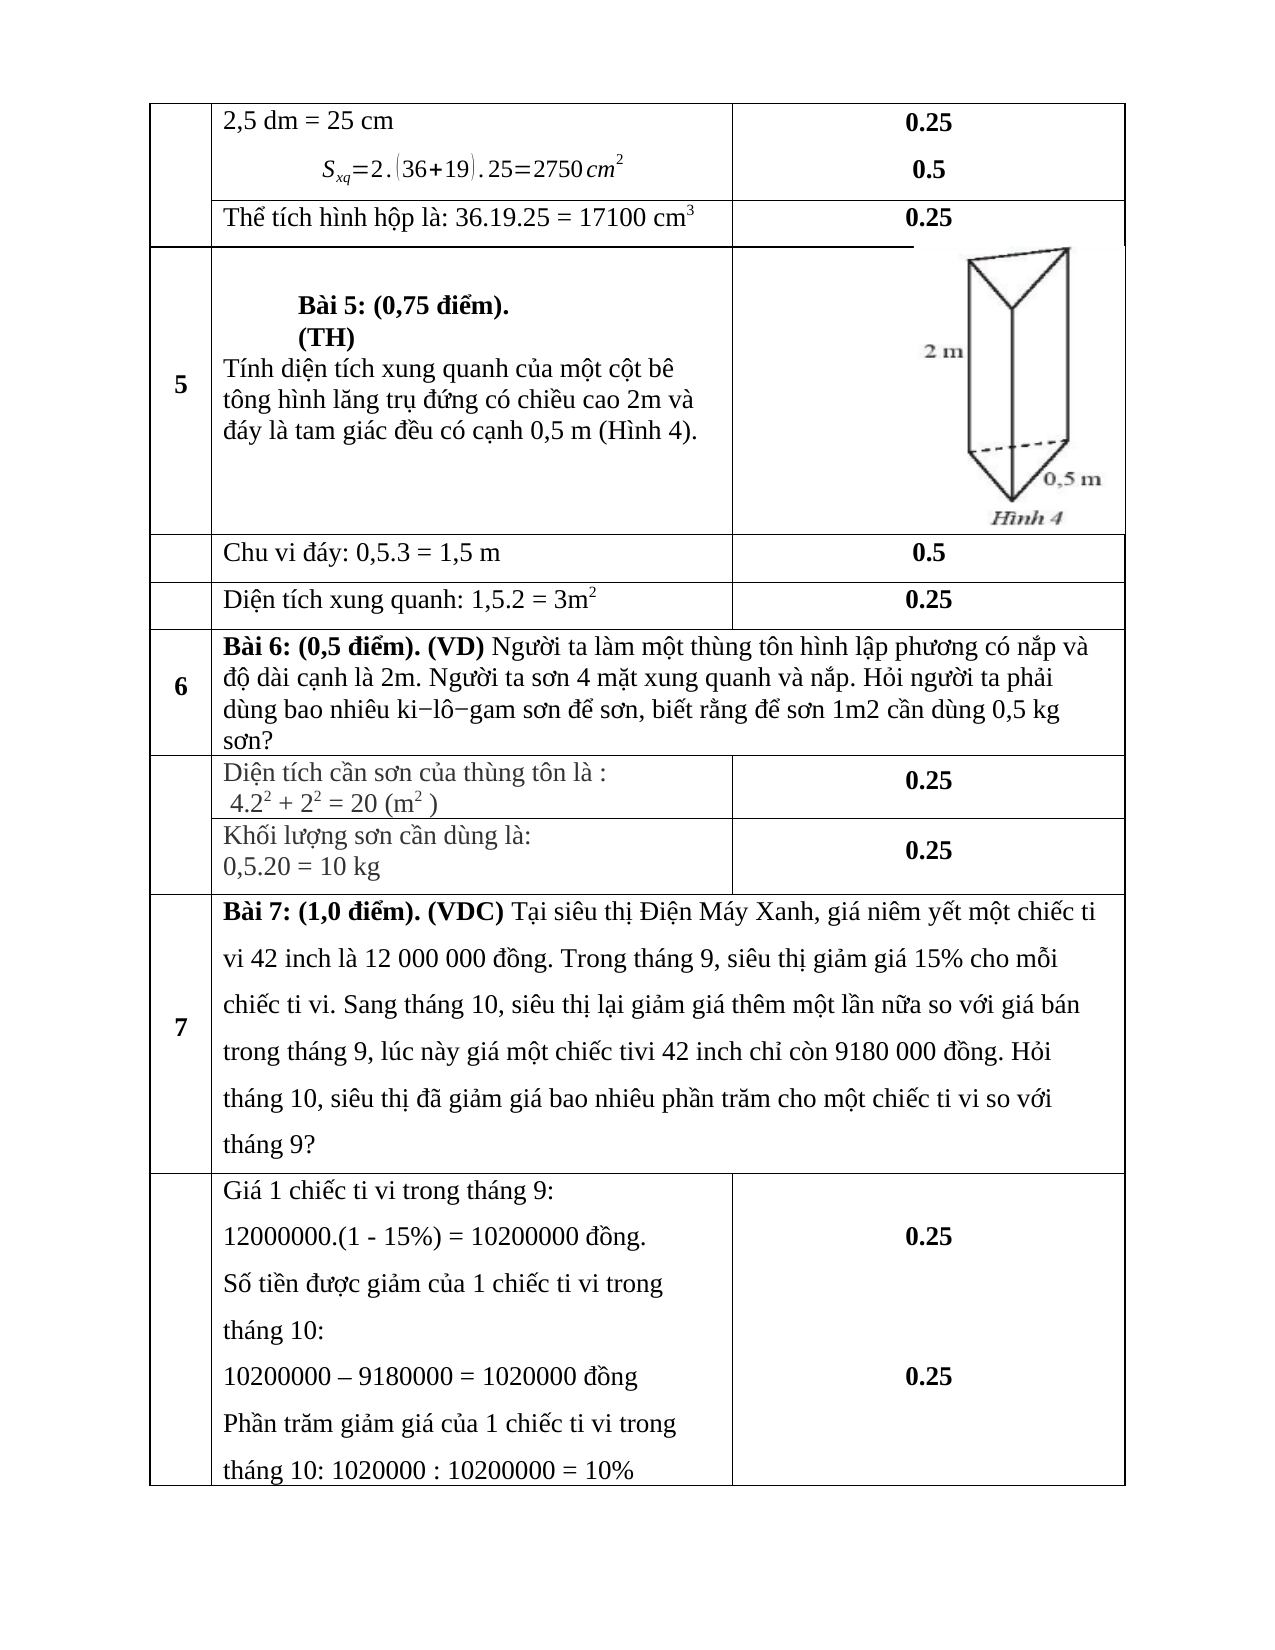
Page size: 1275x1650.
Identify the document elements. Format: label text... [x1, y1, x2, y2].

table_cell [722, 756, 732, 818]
table_cell Bài 7: (1,0 điểm). (VDC) Tại siêu thị Điện Máy Xanh, giá niêm yết một chiếc ti vi 42 inch là 12 000 000 đồng. Trong tháng 9, siêu thị giảm giá 15% cho mỗi chiếc ti vi. Sang tháng 10, siêu thị lại giảm giá thêm một lần nữa so với giá bán trong tháng 9, lúc này giá một chiếc tivi 42 inch chỉ còn 9180 000 đồng. Hỏi tháng 10, siêu thị đã giảm giá bao nhiêu phần trăm cho một chiếc ti vi so với tháng 9? [212, 895, 1124, 1173]
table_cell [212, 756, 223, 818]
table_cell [212, 1174, 732, 1485]
table_cell 6 [151, 630, 211, 755]
table_cell [151, 756, 211, 894]
table_cell [733, 248, 913, 534]
table_cell 0.25 0.25 0.5 [733, 1174, 1124, 1485]
table_cell 0.25 [733, 756, 1124, 818]
table_cell [151, 583, 211, 629]
table_cell 0.5 [733, 535, 1124, 582]
table_cell Chu vi đáy: 0,5.3 = 1,5 m [212, 535, 732, 582]
table_cell [151, 1174, 211, 1485]
table_cell 0.25 [733, 201, 1124, 246]
table_cell 5 [151, 248, 211, 534]
table_cell 0.25 0.5 [733, 104, 1124, 200]
table_cell [151, 535, 211, 582]
table_cell 0.25 [733, 583, 1124, 629]
table_cell Bài 6: (0,5 điểm). (VD) Người ta làm một thùng tôn hình lập phương có nắp và độ dài cạnh là 2m. Người ta sơn 4 mặt xung quanh và nắp. Hỏi người ta phải dùng bao nhiêu ki−lô−gam sơn để sơn, biết rằng để sơn 1m2 cần dùng 0,5 kg sơn? [212, 630, 1124, 755]
table_cell Bài 5: (0,75 điểm). (TH) Tính diện tích xung quanh của một cột bê tông hình lăng trụ đứng có chiều cao 2m và đáy là tam giác đều có cạnh 0,5 m (Hình 4). [212, 248, 732, 534]
table_cell Khối lượng sơn cần dùng là: 0,5.20 = 10 kg [212, 819, 732, 894]
table_cell 0.25 [733, 819, 1124, 894]
table_cell 2,5 dm = 25 cm [212, 104, 732, 200]
table_cell Thể tích hình hộp là: 36.19.25 = 17100 cm3 [212, 201, 732, 246]
table_cell Diện tích xung quanh: 1,5.2 = 3m2 [212, 583, 732, 629]
picture [913, 246, 1125, 534]
table_cell [151, 104, 211, 246]
table_cell 7 [151, 895, 211, 1173]
